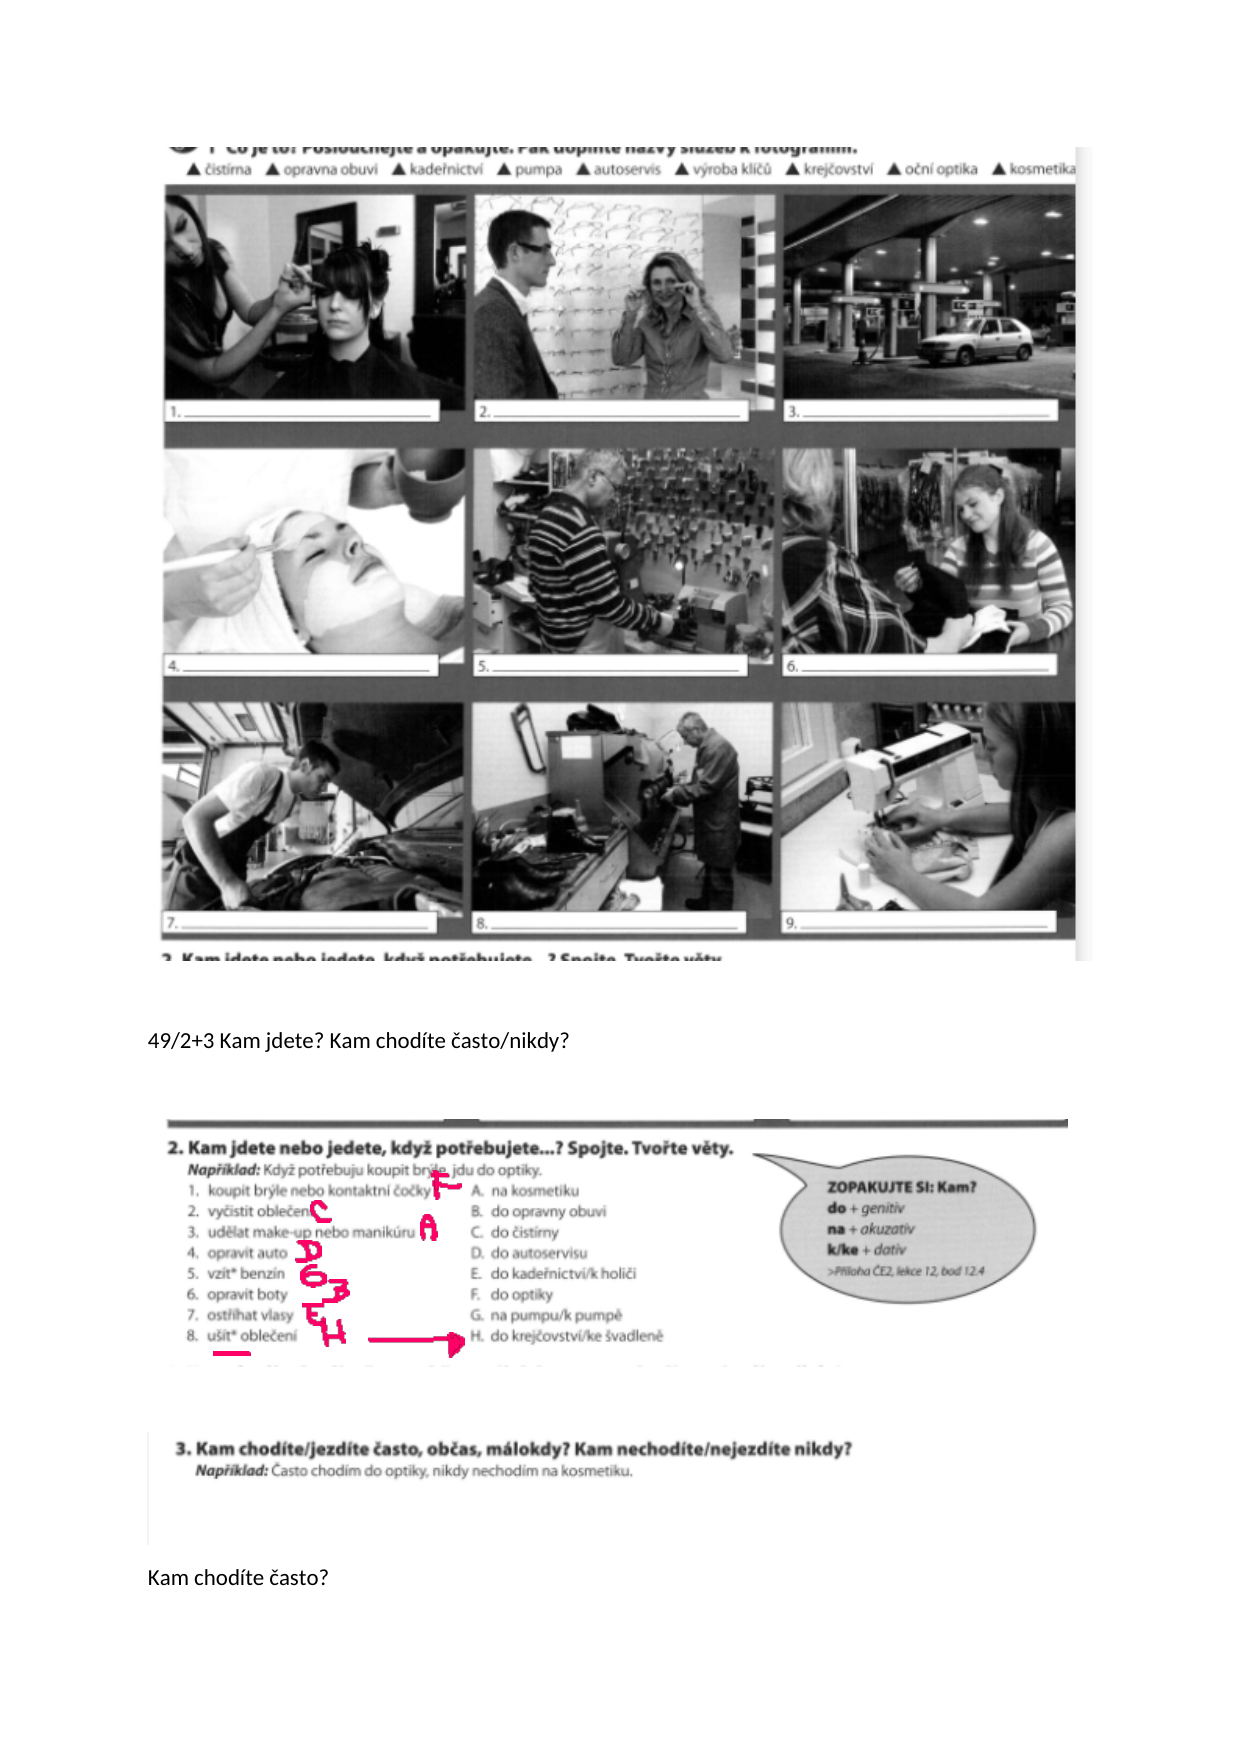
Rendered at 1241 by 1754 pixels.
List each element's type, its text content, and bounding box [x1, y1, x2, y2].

text Kam chodíte často? [148, 1563, 1093, 1592]
picture [147, 1432, 911, 1545]
picture [147, 147, 1093, 961]
picture [147, 1119, 1068, 1367]
text 49/2+3 Kam jdete? Kam chodíte často/nikdy? [148, 1026, 1093, 1054]
